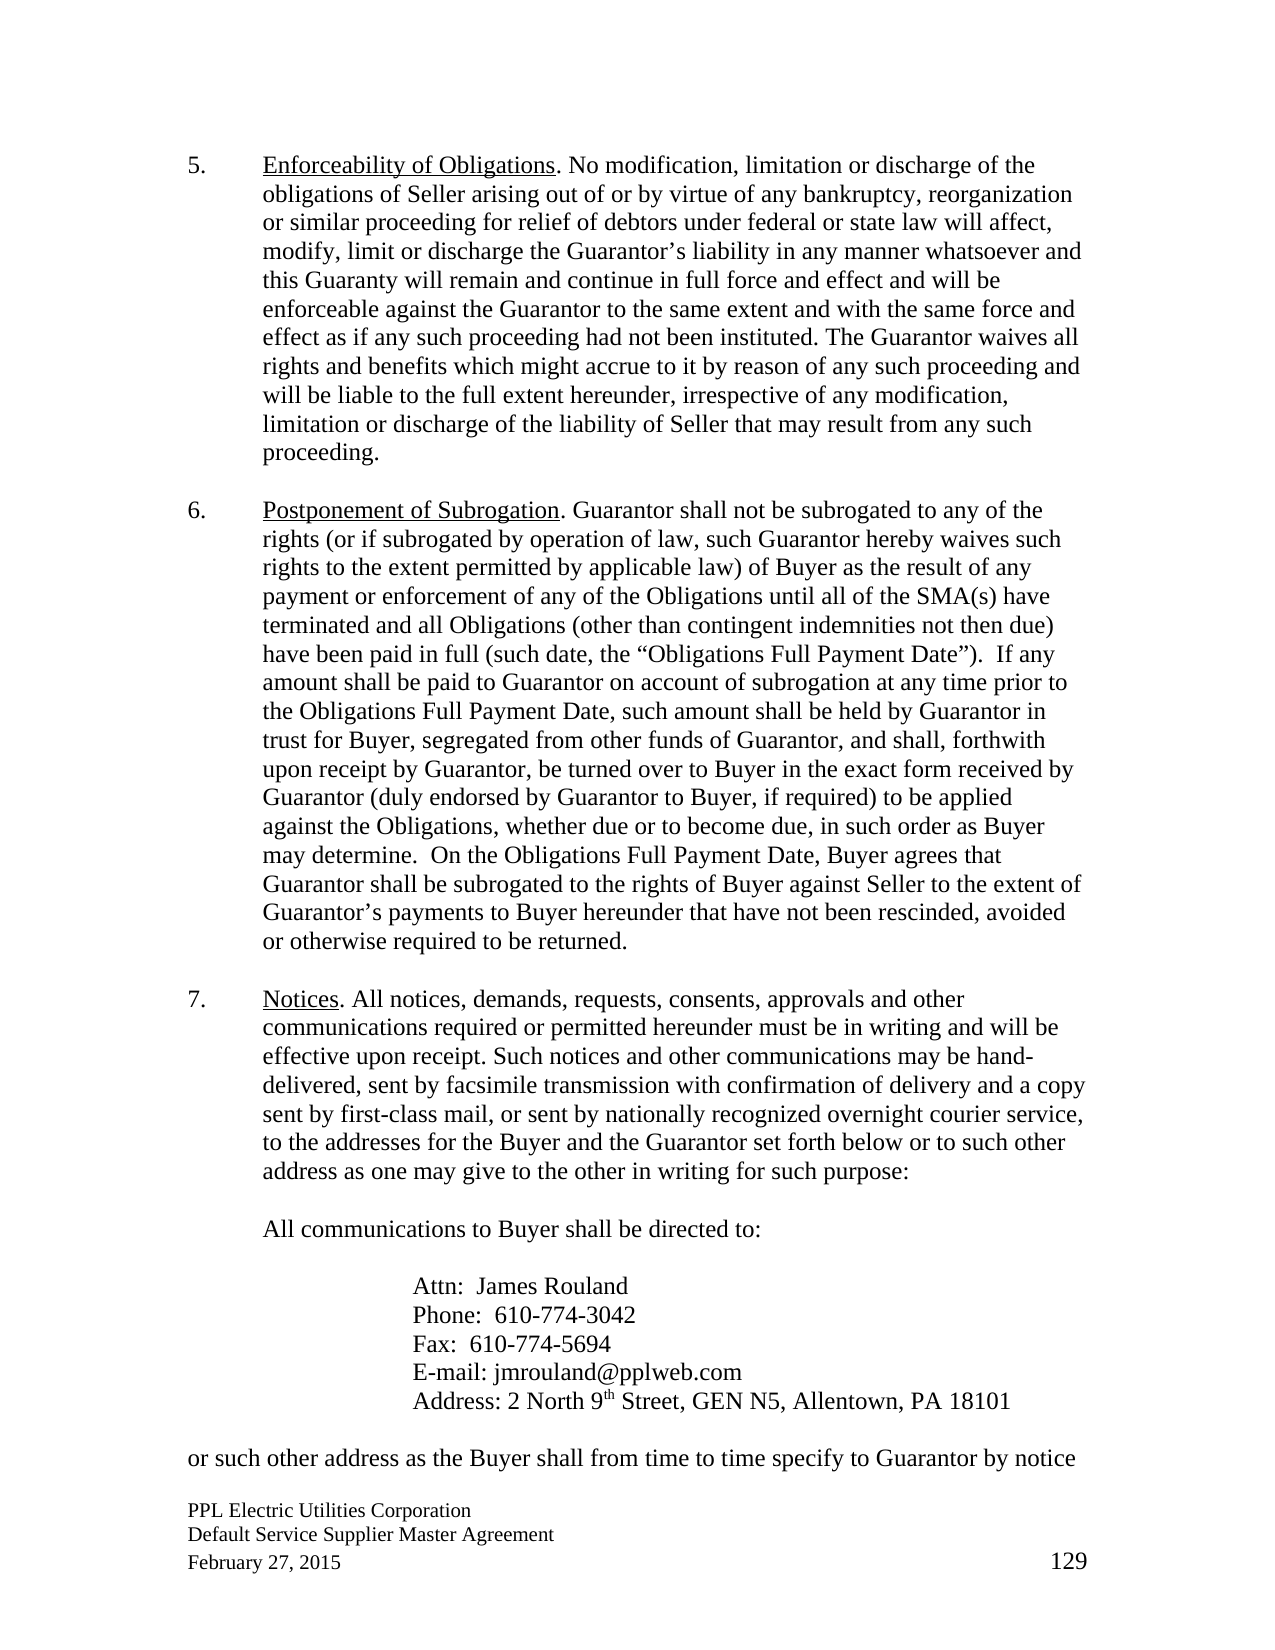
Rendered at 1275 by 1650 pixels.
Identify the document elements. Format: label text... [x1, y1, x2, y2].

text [187, 1443, 1087, 1472]
text 7. Notices. All notices, demands, requests, consents, approvals and other communications required or permitted hereunder must be in writing and will be effective upon receipt. Such notices and other communications may be hand-delivered, sent by facsimile transmission with confirmation of delivery and a copy sent by first-class mail, or sent by nationally recognized overnight courier service, to the addresses for the Buyer and the Guarantor set forth below or to such other address as one may give to the other in writing for such purpose: [187, 984, 1087, 1185]
text 5. Enforceability of Obligations. No modification, limitation or discharge of the obligations of Seller arising out of or by virtue of any bankruptcy, reorganization or similar proceeding for relief of debtors under federal or state law will affect, modify, limit or discharge the Guarantor’s liability in any manner whatsoever and this Guaranty will remain and continue in full force and effect and will be enforceable against the Guarantor to the same extent and with the same force and effect as if any such proceeding had not been instituted. The Guarantor waives all rights and benefits which might accrue to it by reason of any such proceeding and will be liable to the full extent hereunder, irrespective of any modification, limitation or discharge of the liability of Seller that may result from any such proceeding. [187, 150, 1087, 466]
text All communications to Buyer shall be directed to: [262, 1214, 1087, 1271]
text Attn: James Rouland Phone: 610-774-3042 Fax: 610-774-5694 E-mail: jmrouland@pplweb.com Address: 2 North 9th Street, GEN N5, Allentown, PA 18101 [412, 1271, 1087, 1415]
text 6. Postponement of Subrogation. Guarantor shall not be subrogated to any of the rights (or if subrogated by operation of law, such Guarantor hereby waives such rights to the extent permitted by applicable law) of Buyer as the result of any payment or enforcement of any of the Obligations until all of the SMA(s) have terminated and all Obligations (other than contingent indemnities not then due) have been paid in full (such date, the “Obligations Full Payment Date”). If any amount shall be paid to Guarantor on account of subrogation at any time prior to the Obligations Full Payment Date, such amount shall be held by Guarantor in trust for Buyer, segregated from other funds of Guarantor, and shall, forthwith upon receipt by Guarantor, be turned over to Buyer in the exact form received by Guarantor (duly endorsed by Guarantor to Buyer, if required) to be applied against the Obligations, whether due or to become due, in such order as Buyer may determine. On the Obligations Full Payment Date, Buyer agrees that Guarantor shall be subrogated to the rights of Buyer against Seller to the extent of Guarantor’s payments to Buyer hereunder that have not been rescinded, avoided or otherwise required to be returned. [187, 495, 1087, 955]
